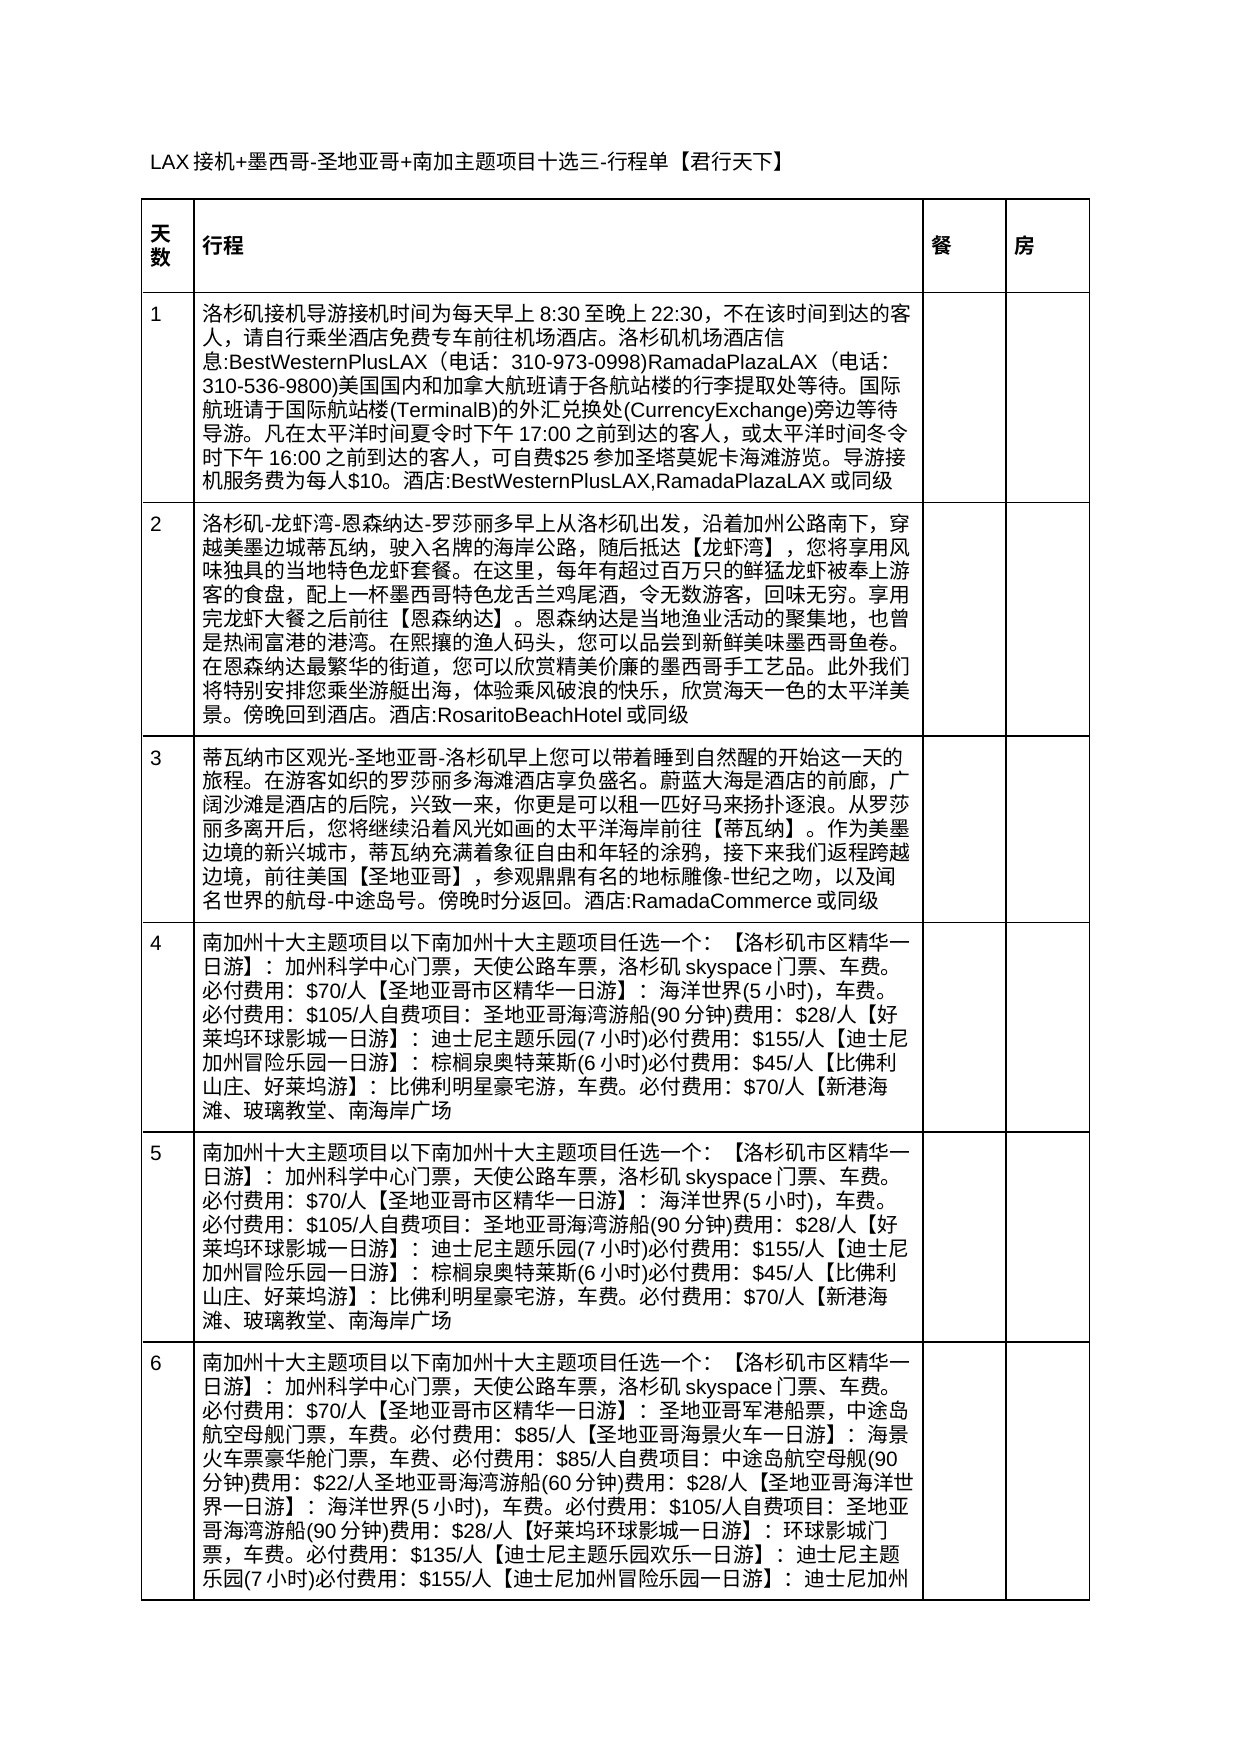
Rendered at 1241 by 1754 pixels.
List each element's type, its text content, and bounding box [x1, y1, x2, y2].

table_cell 洛杉矶-龙虾湾-恩森纳达-罗莎丽多早上从洛杉矶出发，沿着加州公路南下，穿越美墨边城蒂瓦纳，驶入名牌的海岸公路，随后抵达【龙虾湾】，您将享用风味独具的当地特色龙虾套餐。在这里，每年有超过百万只的鲜猛龙虾被奉上游客的食盘，配上一杯墨西哥特色龙舌兰鸡尾酒，令无数游客，回味无穷。享用完龙虾大餐之后前往【恩森纳达】。恩森纳达是当地渔业活动的聚集地，也曾是热闹富港的港湾。在熙攘的渔人码头，您可以品尝到新鲜美味墨西哥鱼卷。在恩森纳达最繁华的街道，您可以欣赏精美价廉的墨西哥手工艺品。此外我们将特别安排您乘坐游艇出海，体验乘风破浪的快乐，欣赏海天一色的太平洋美景。傍晚回到酒店。酒店:RosaritoBeachHotel或同级 [195, 503, 922, 735]
table_cell [924, 1343, 1005, 1599]
table_cell [924, 737, 1005, 921]
table_cell [924, 503, 1005, 735]
table_cell [1007, 293, 1089, 502]
table_cell [924, 1133, 1005, 1341]
table_cell 1 [142, 293, 193, 502]
text LAX接机+墨西哥-圣地亚哥+南加主题项目十选三-行程单【君行天下】 [150, 150, 1090, 174]
table_cell 蒂瓦纳市区观光-圣地亚哥-洛杉矶早上您可以带着睡到自然醒的开始这一天的旅程。在游客如织的罗莎丽多海滩酒店享负盛名。蔚蓝大海是酒店的前廊，广阔沙滩是酒店的后院，兴致一来，你更是可以租一匹好马来扬扑逐浪。从罗莎丽多离开后，您将继续沿着风光如画的太平洋海岸前往【蒂瓦纳】。作为美墨边境的新兴城市，蒂瓦纳充满着象征自由和年轻的涂鸦，接下来我们返程跨越边境，前往美国【圣地亚哥】，参观鼎鼎有名的地标雕像-世纪之吻，以及闻名世界的航母-中途岛号。傍晚时分返回。酒店:RamadaCommerce或同级 [195, 737, 922, 921]
table_cell 3 [142, 736, 193, 921]
table_cell [924, 293, 1005, 502]
table_header 天数 [142, 200, 193, 292]
table_cell 4 [142, 923, 193, 1131]
table_cell 5 [142, 1132, 193, 1341]
table_cell 6 [142, 1342, 193, 1599]
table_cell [195, 1343, 922, 1599]
table_cell [1007, 923, 1089, 1131]
table_cell [1007, 1133, 1089, 1341]
table_cell 南加州十大主题项目以下南加州十大主题项目任选一个：【洛杉矶市区精华一日游】：加州科学中心门票，天使公路车票，洛杉矶skyspace门票、车费。必付费用：$70/人【圣地亚哥市区精华一日游】：海洋世界(5小时)，车费。必付费用：$105/人自费项目：圣地亚哥海湾游船(90分钟)费用：$28/人【好莱坞环球影城一日游】：迪士尼主题乐园(7小时)必付费用：$155/人【迪士尼加州冒险乐园一日游】：棕榈泉奥特莱斯(6小时)必付费用：$45/人【比佛利山庄、好莱坞游】：比佛利明星豪宅游，车费。必付费用：$70/人【新港海滩、玻璃教堂、南海岸广场 [195, 923, 922, 1131]
table_cell [1007, 1343, 1089, 1599]
table_cell 2 [142, 503, 193, 735]
table_cell [1007, 737, 1089, 921]
table_cell [924, 923, 1005, 1131]
table_header 餐 [924, 200, 1005, 292]
table_cell [1007, 503, 1089, 735]
table_header 行程 [195, 200, 922, 292]
table_header 房 [1007, 200, 1089, 292]
table_cell 南加州十大主题项目以下南加州十大主题项目任选一个：【洛杉矶市区精华一日游】：加州科学中心门票，天使公路车票，洛杉矶skyspace门票、车费。必付费用：$70/人【圣地亚哥市区精华一日游】：海洋世界(5小时)，车费。必付费用：$105/人自费项目：圣地亚哥海湾游船(90分钟)费用：$28/人【好莱坞环球影城一日游】：迪士尼主题乐园(7小时)必付费用：$155/人【迪士尼加州冒险乐园一日游】：棕榈泉奥特莱斯(6小时)必付费用：$45/人【比佛利山庄、好莱坞游】：比佛利明星豪宅游，车费。必付费用：$70/人【新港海滩、玻璃教堂、南海岸广场 [195, 1133, 922, 1341]
table_cell 洛杉矶接机导游接机时间为每天早上8:30至晚上22:30，不在该时间到达的客人，请自行乘坐酒店免费专车前往机场酒店。洛杉矶机场酒店信息:BestWesternPlusLAX（电话：310-973-0998)RamadaPlazaLAX（电话：310-536-9800)美国国内和加拿大航班请于各航站楼的行李提取处等待。国际航班请于国际航站楼(TerminalB)的外汇兑换处(CurrencyExchange)旁边等待导游。凡在太平洋时间夏令时下午17:00之前到达的客人，或太平洋时间冬令时下午16:00之前到达的客人，可自费$25参加圣塔莫妮卡海滩游览。导游接机服务费为每人$10。酒店:BestWesternPlusLAX,RamadaPlazaLAX或同级 [195, 293, 922, 502]
